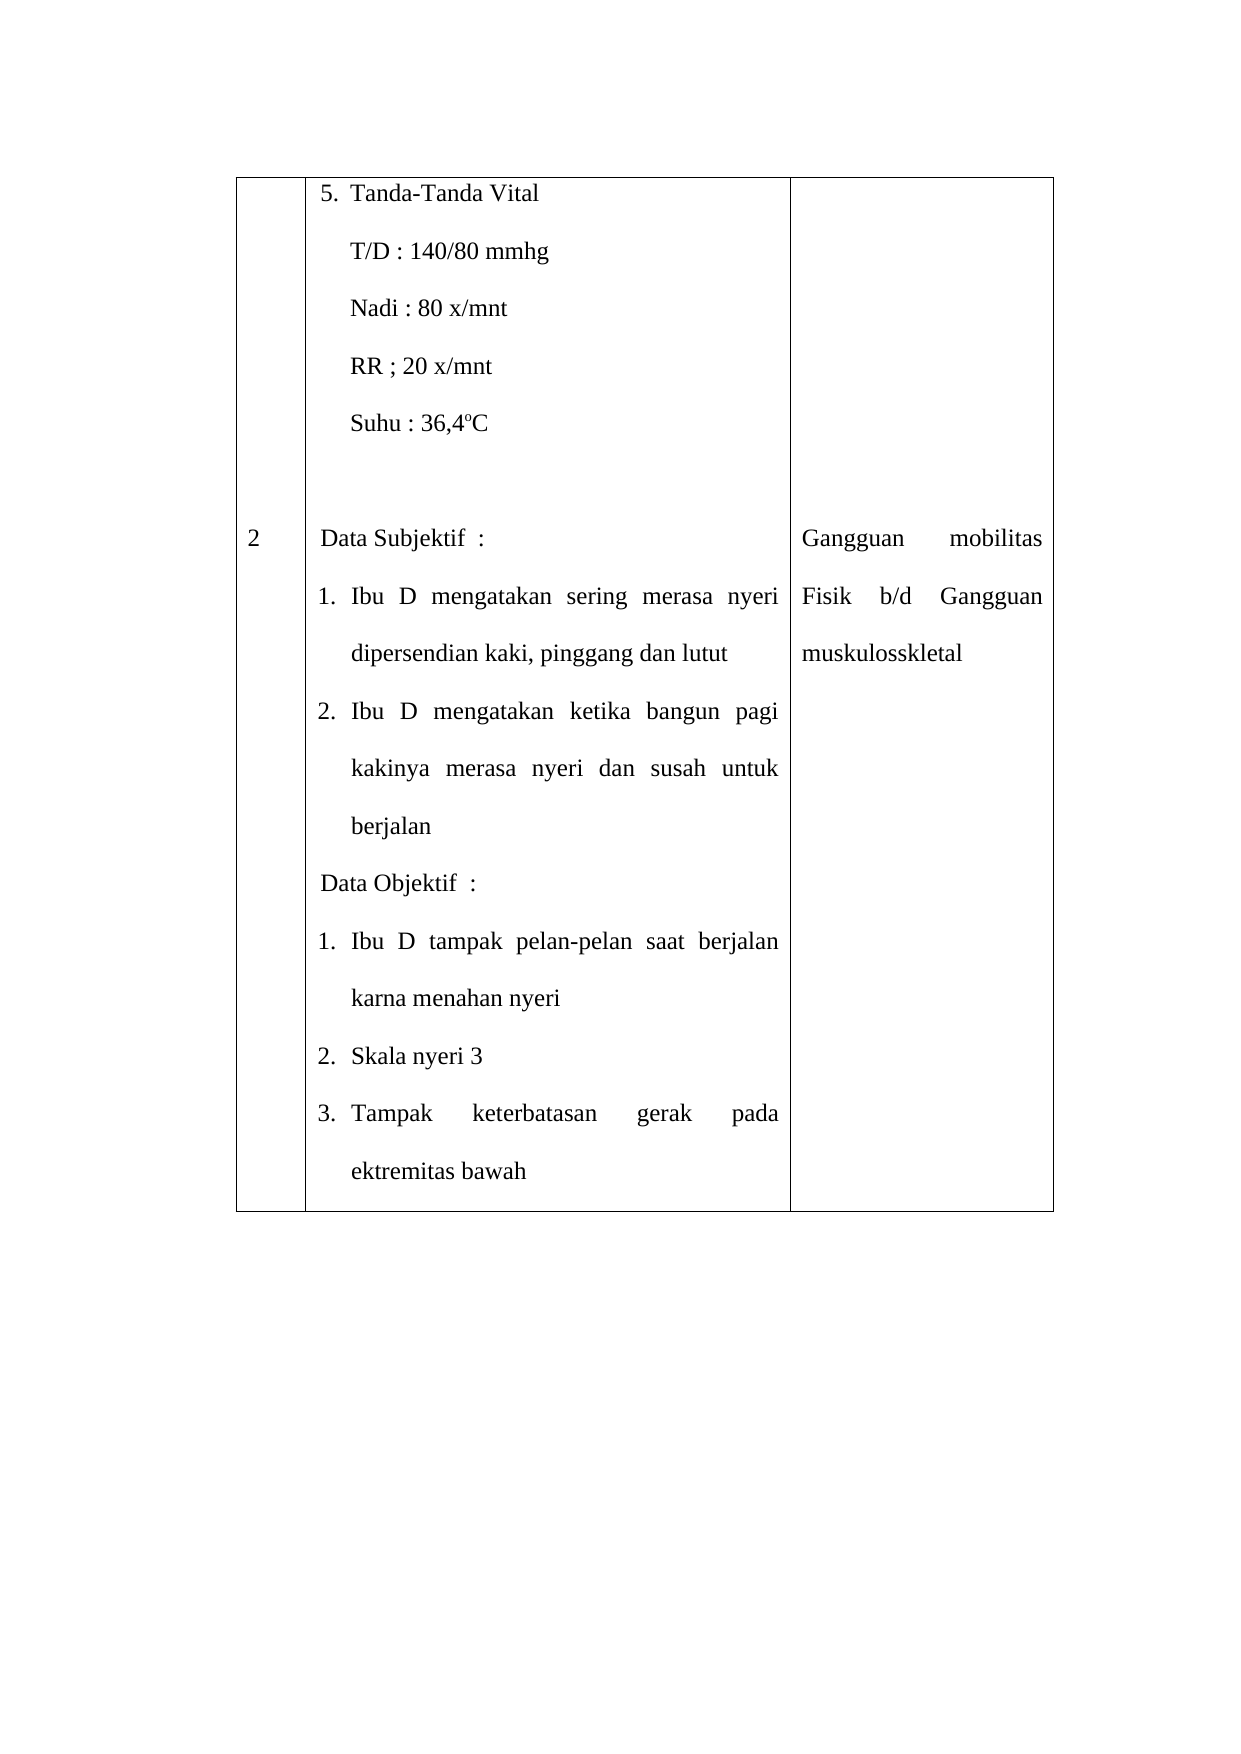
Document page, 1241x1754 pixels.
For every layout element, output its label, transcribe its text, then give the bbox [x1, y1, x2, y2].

table_cell 1 2 [237, 178, 305, 1211]
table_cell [306, 178, 790, 1211]
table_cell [791, 178, 1053, 1211]
